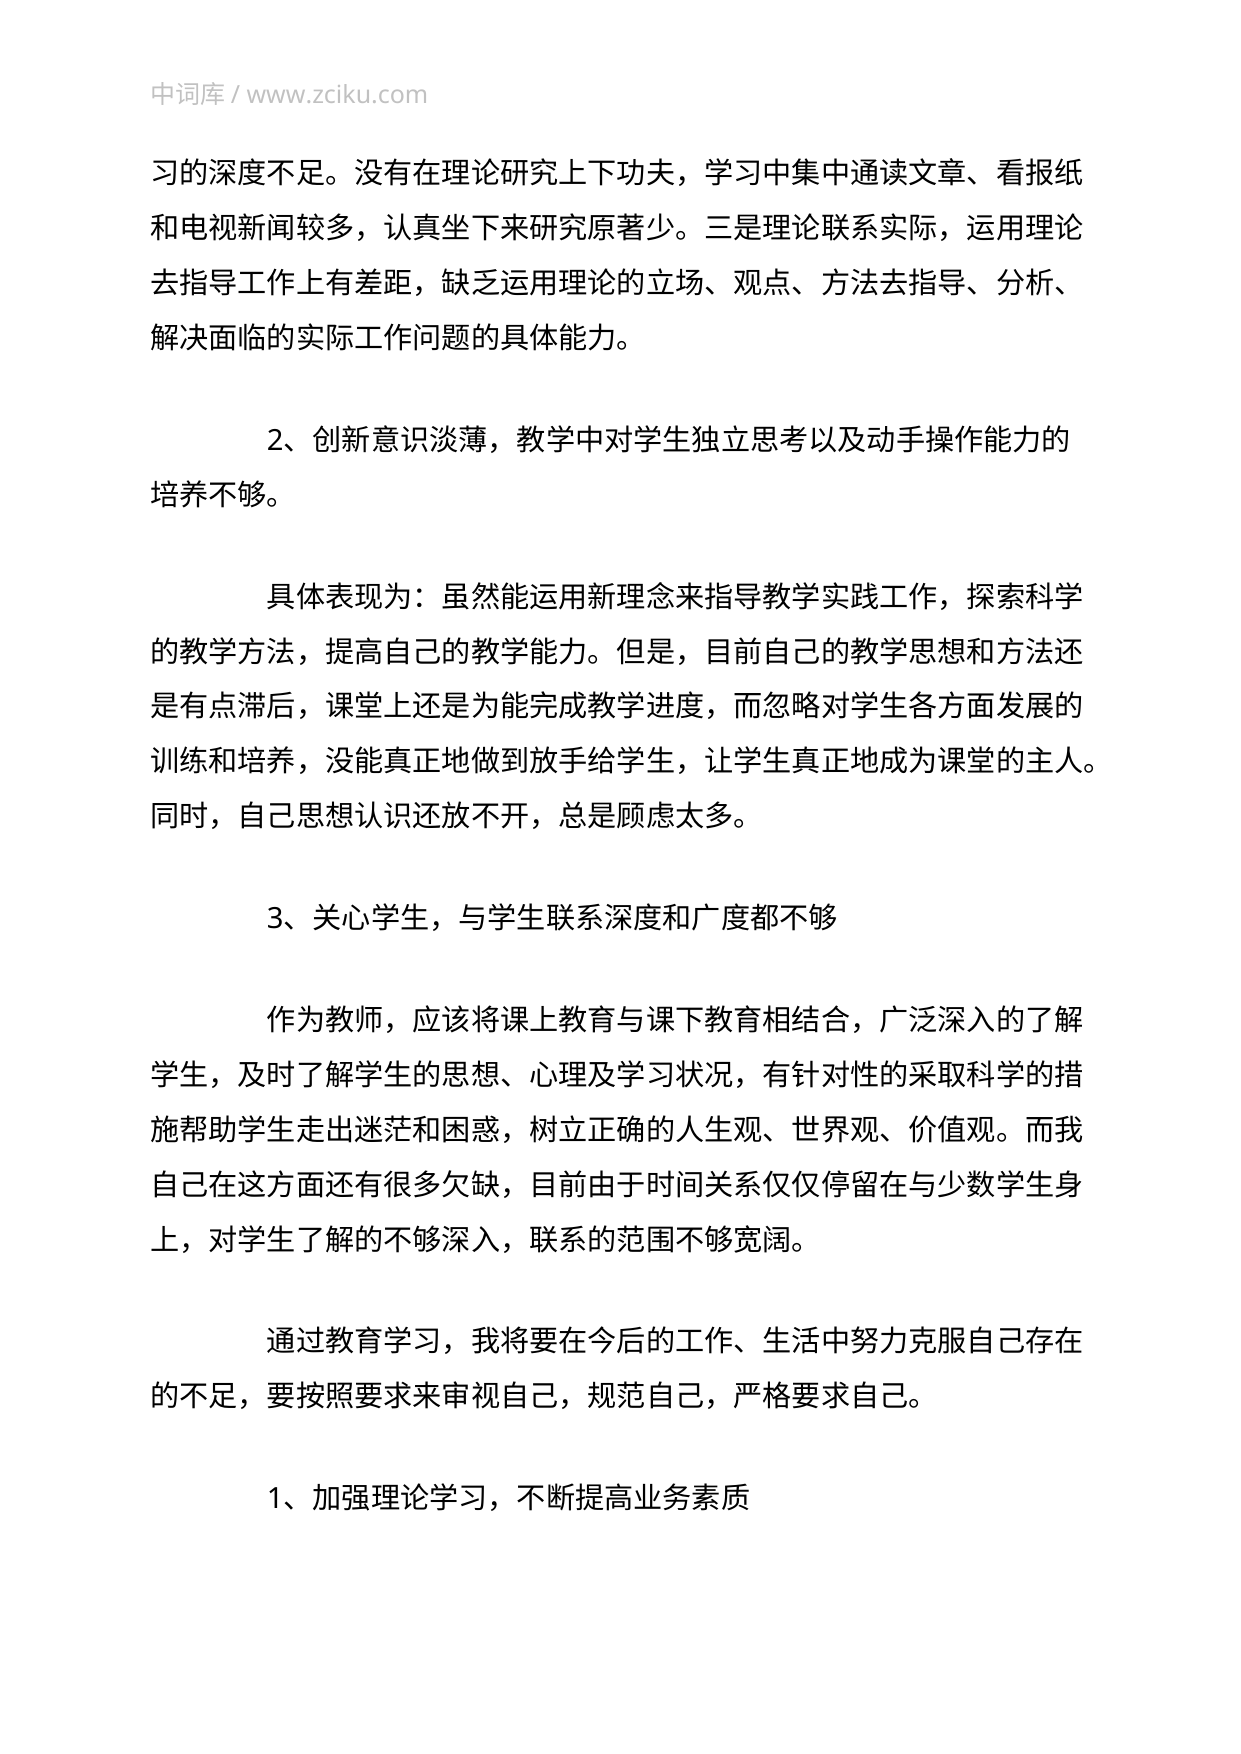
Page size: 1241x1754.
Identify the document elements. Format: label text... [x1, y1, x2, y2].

text 3、关心学生，与学生联系深度和广度都不够 [150, 894, 1090, 937]
text 通过教育学习，我将要在今后的工作、生活中努力克服自己存在的不足，要按照要求来审视自己，规范自己，严格要求自己。 [150, 1318, 1090, 1415]
text 1、加强理论学习，不断提高业务素质 [150, 1474, 1090, 1517]
text 具体表现为：虽然能运用新理念来指导教学实践工作，探索科学的教学方法，提高自己的教学能力。但是，目前自己的教学思想和方法还是有点滞后，课堂上还是为能完成教学进度，而忽略对学生各方面发展的训练和培养，没能真正地做到放手给学生，让学生真正地成为课堂的主人。同时，自己思想认识还放不开，总是顾虑太多。 [150, 573, 1090, 835]
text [150, 150, 1090, 357]
text 作为教师，应该将课上教育与课下教育相结合，广泛深入的了解学生，及时了解学生的思想、心理及学习状况，有针对性的采取科学的措施帮助学生走出迷茫和困惑，树立正确的人生观、世界观、价值观。而我自己在这方面还有很多欠缺，目前由于时间关系仅仅停留在与少数学生身上，对学生了解的不够深入，联系的范围不够宽阔。 [150, 997, 1090, 1258]
text 2、创新意识淡薄，教学中对学生独立思考以及动手操作能力的培养不够。 [150, 416, 1090, 514]
